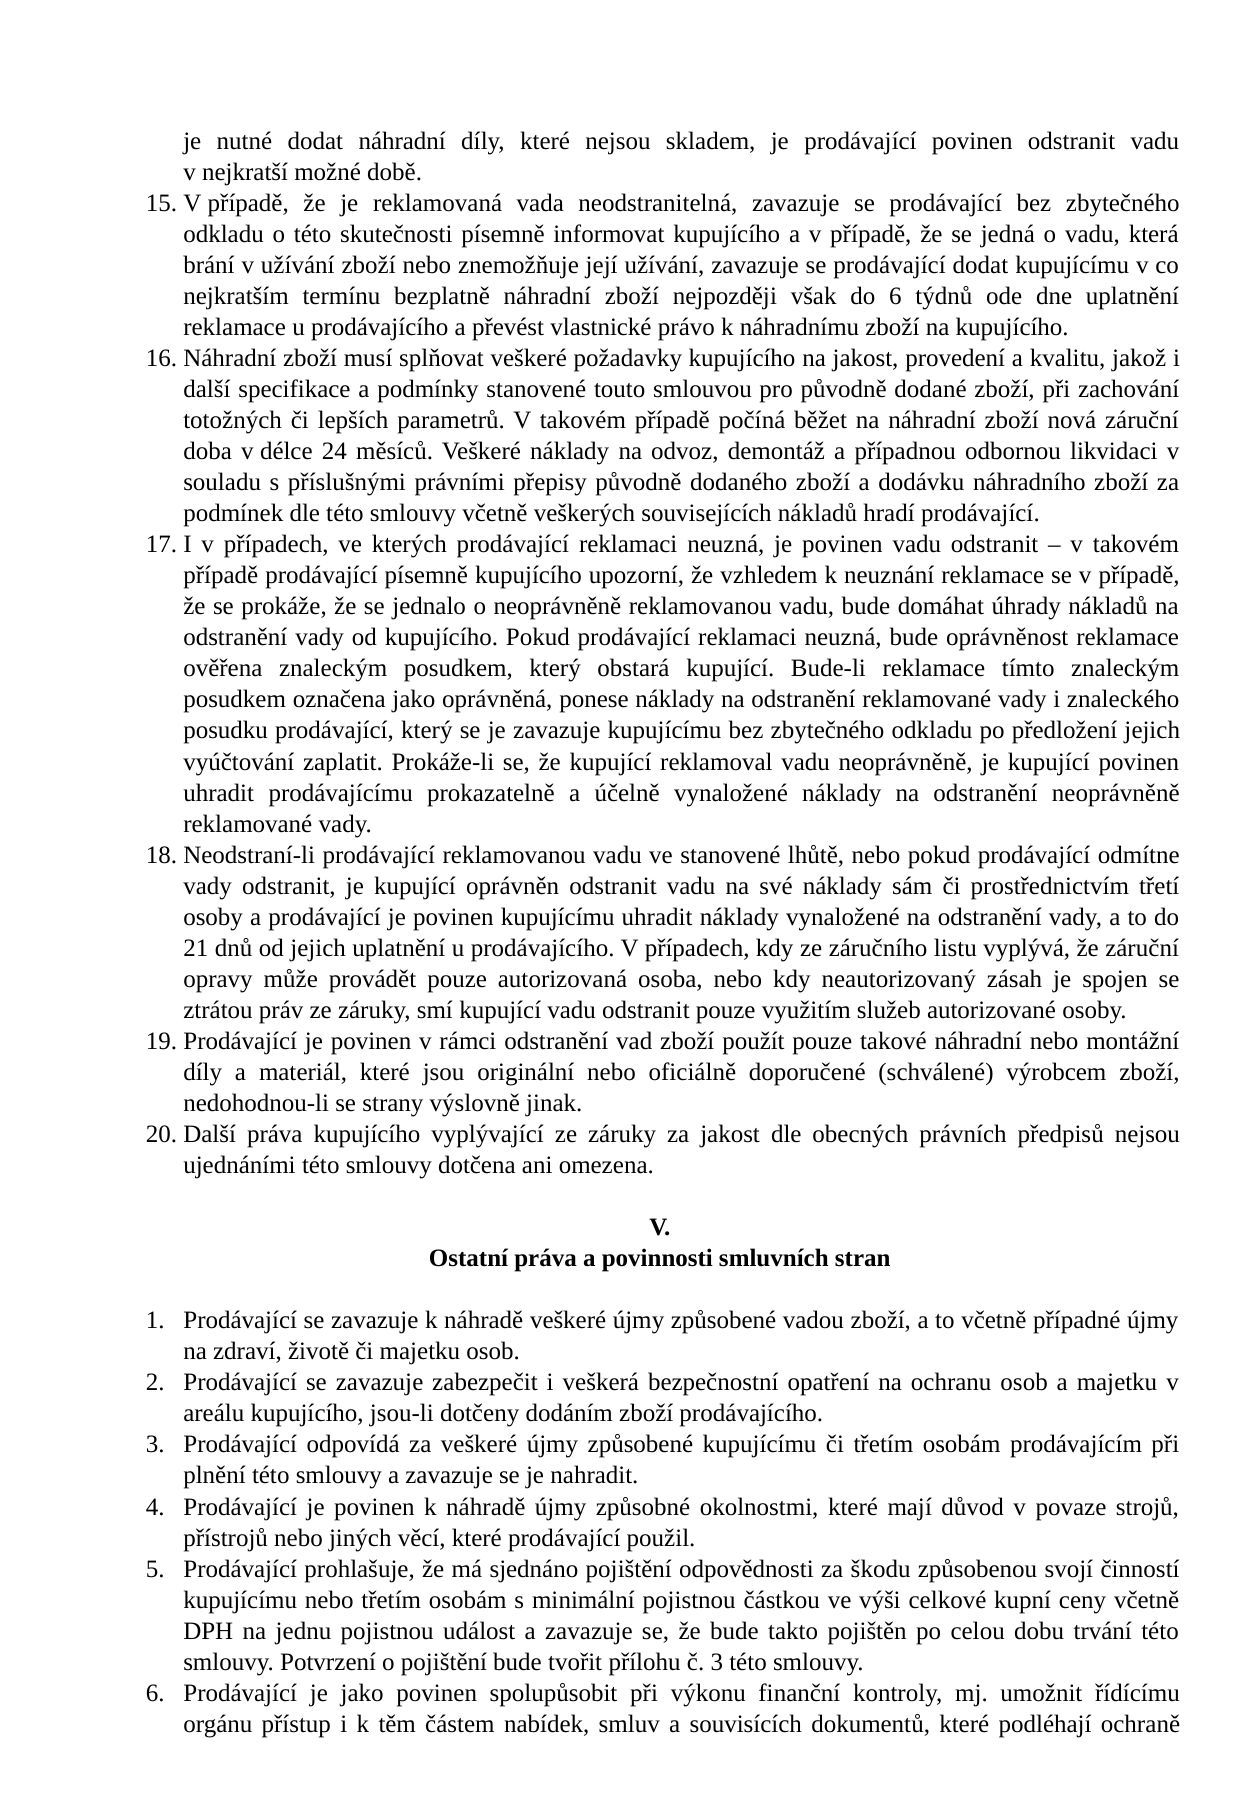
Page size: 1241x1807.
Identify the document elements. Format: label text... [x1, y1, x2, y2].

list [146, 1678, 1181, 1738]
list Další práva kupujícího vyplývající ze záruky za jakost dle obecných právních předpisů nejsou ujednáními této smlouvy dotčena ani omezena. [146, 1119, 1181, 1179]
list I v případech, ve kterých prodávající reklamaci neuzná, je povinen vadu odstranit – v takovém případě prodávající písemně kupujícího upozorní, že vzhledem k neuznání reklamace se v případě, že se prokáže, že se jednalo o neoprávněně reklamovanou vadu, bude domáhat úhrady nákladů na odstranění vady od kupujícího. Pokud prodávající reklamaci neuzná, bude oprávněnost reklamace ověřena znaleckým posudkem, který obstará kupující. Bude-li reklamace tímto znaleckým posudkem označena jako oprávněná, ponese náklady na odstranění reklamované vady i znaleckého posudku prodávající, který se je zavazuje kupujícímu bez zbytečného odkladu po předložení jejich vyúčtování zaplatit. Prokáže-li se, že kupující reklamoval vadu neoprávněně, je kupující povinen uhradit prodávajícímu prokazatelně a účelně vynaložené náklady na odstranění neoprávněně reklamované vady. [146, 529, 1181, 837]
text Ostatní práva a povinnosti smluvních stran [139, 1243, 1181, 1272]
list V případě, že je reklamovaná vada neodstranitelná, zavazuje se prodávající bez zbytečného odkladu o této skutečnosti písemně informovat kupujícího a v případě, že se jedná o vadu, která brání v užívání zboží nebo znemožňuje její užívání, zavazuje se prodávající dodat kupujícímu v co nejkratším termínu bezplatně náhradní zboží nejpozději však do 6 týdnů ode dne uplatnění reklamace u prodávajícího a převést vlastnické právo k náhradnímu zboží na kupujícího. [146, 188, 1181, 341]
text V. [139, 1212, 1181, 1241]
list Neodstraní-li prodávající reklamovanou vadu ve stanovené lhůtě, nebo pokud prodávající odmítne vady odstranit, je kupující oprávněn odstranit vadu na své náklady sám či prostřednictvím třetí osoby a prodávající je povinen kupujícímu uhradit náklady vynaložené na odstranění vady, a to do 21 dnů od jejich uplatnění u prodávajícího. V případech, kdy ze záručního listu vyplývá, že záruční opravy může provádět pouze autorizovaná osoba, nebo kdy neautorizovaný zásah je spojen se ztrátou práv ze záruky, smí kupující vadu odstranit pouze využitím služeb autorizované osoby. [146, 840, 1181, 1024]
list Prodávající se zavazuje zabezpečit i veškerá bezpečnostní opatření na ochranu osob a majetku v areálu kupujícího, jsou-li dotčeny dodáním zboží prodávajícího. [146, 1367, 1181, 1427]
list Prodávající prohlašuje, že má sjednáno pojištění odpovědnosti za škodu způsobenou svojí činností kupujícímu nebo třetím osobám s minimální pojistnou částkou ve výši celkové kupní ceny včetně DPH na jednu pojistnou událost a zavazuje se, že bude takto pojištěn po celou dobu trvání této smlouvy. Potvrzení o pojištění bude tvořit přílohu č. 3 této smlouvy. [146, 1554, 1181, 1676]
list Prodávající je povinen v rámci odstranění vad zboží použít pouze takové náhradní nebo montážní díly a materiál, které jsou originální nebo oficiálně doporučené (schválené) výrobcem zboží, nedohodnou-li se strany výslovně jinak. [146, 1026, 1181, 1117]
list Prodávající je povinen k náhradě újmy způsobné okolnostmi, které mají důvod v povaze strojů, přístrojů nebo jiných věcí, které prodávající použil. [146, 1492, 1181, 1551]
list Prodávající odpovídá za veškeré újmy způsobené kupujícímu či třetím osobám prodávajícím při plnění této smlouvy a zavazuje se je nahradit. [146, 1429, 1181, 1489]
list Prodávající se zavazuje k náhradě veškeré újmy způsobené vadou zboží, a to včetně případné újmy na zdraví, životě či majetku osob. [146, 1305, 1181, 1365]
list Náhradní zboží musí splňovat veškeré požadavky kupujícího na jakost, provedení a kvalitu, jakož i další specifikace a podmínky stanovené touto smlouvou pro původně dodané zboží, při zachování totožných či lepších parametrů. V takovém případě počíná běžet na náhradní zboží nová záruční doba v délce 24 měsíců. Veškeré náklady na odvoz, demontáž a případnou odbornou likvidaci v souladu s příslušnými právními přepisy původně dodaného zboží a dodávku náhradního zboží za podmínek dle této smlouvy včetně veškerých souvisejících nákladů hradí prodávající. [146, 343, 1181, 527]
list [146, 126, 1181, 186]
